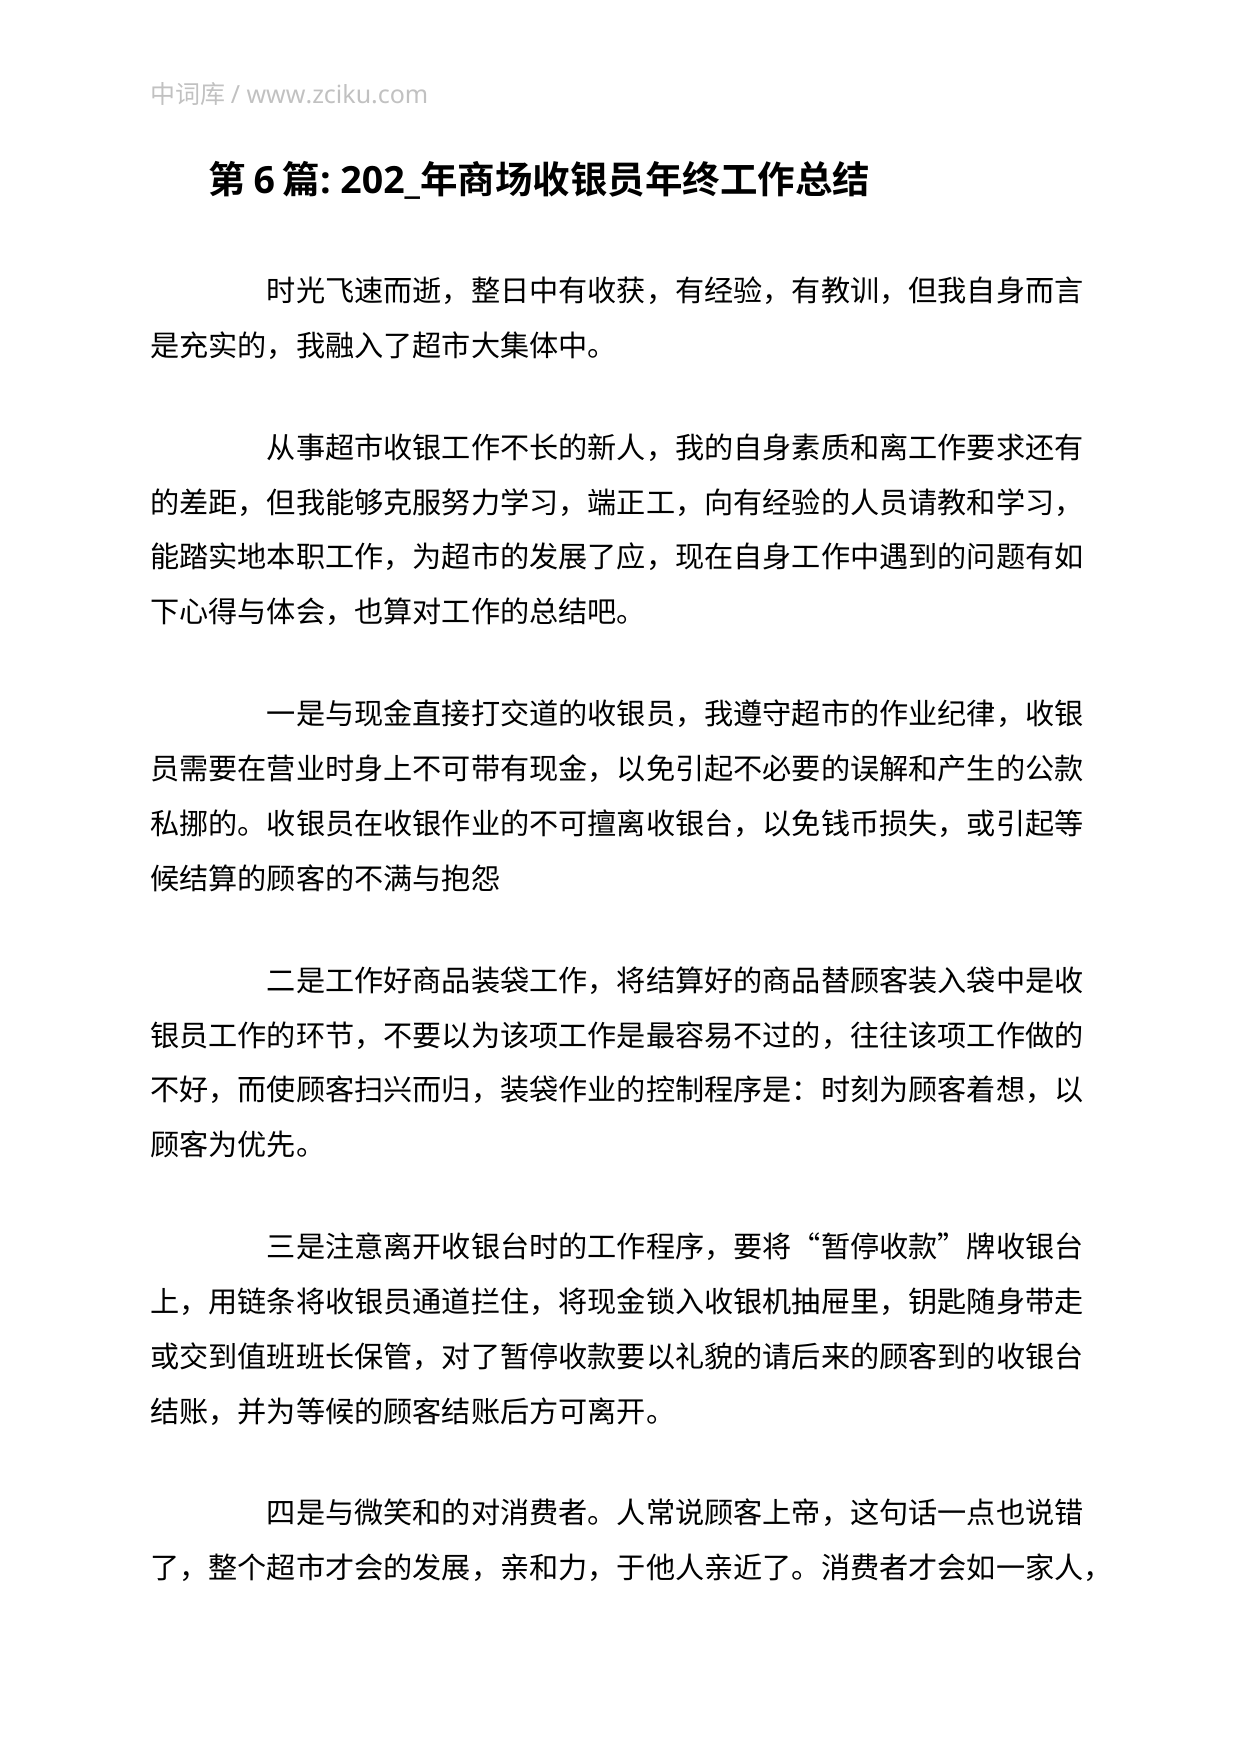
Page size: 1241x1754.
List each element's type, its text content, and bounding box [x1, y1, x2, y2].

text 第6篇: 202_年商场收银员年终工作总结 [150, 150, 1090, 204]
text 一是与现金直接打交道的收银员，我遵守超市的作业纪律，收银员需要在营业时身上不可带有现金，以免引起不必要的误解和产生的公款私挪的。收银员在收银作业的不可擅离收银台，以免钱币损失，或引起等候结算的顾客的不满与抱怨 [150, 691, 1090, 898]
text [150, 1490, 1090, 1587]
text 从事超市收银工作不长的新人，我的自身素质和离工作要求还有的差距，但我能够克服努力学习，端正工，向有经验的人员请教和学习，能踏实地本职工作，为超市的发展了应，现在自身工作中遇到的问题有如下心得与体会，也算对工作的总结吧。 [150, 424, 1090, 631]
text 二是工作好商品装袋工作，将结算好的商品替顾客装入袋中是收银员工作的环节，不要以为该项工作是最容易不过的，往往该项工作做的不好，而使顾客扫兴而归，装袋作业的控制程序是：时刻为顾客着想，以顾客为优先。 [150, 957, 1090, 1164]
text 三是注意离开收银台时的工作程序，要将“暂停收款”牌收银台上，用链条将收银员通道拦住，将现金锁入收银机抽屉里，钥匙随身带走或交到值班班长保管，对了暂停收款要以礼貌的请后来的顾客到的收银台结账，并为等候的顾客结账后方可离开。 [150, 1224, 1090, 1431]
text 时光飞速而逝，整日中有收获，有经验，有教训，但我自身而言是充实的，我融入了超市大集体中。 [150, 268, 1090, 365]
